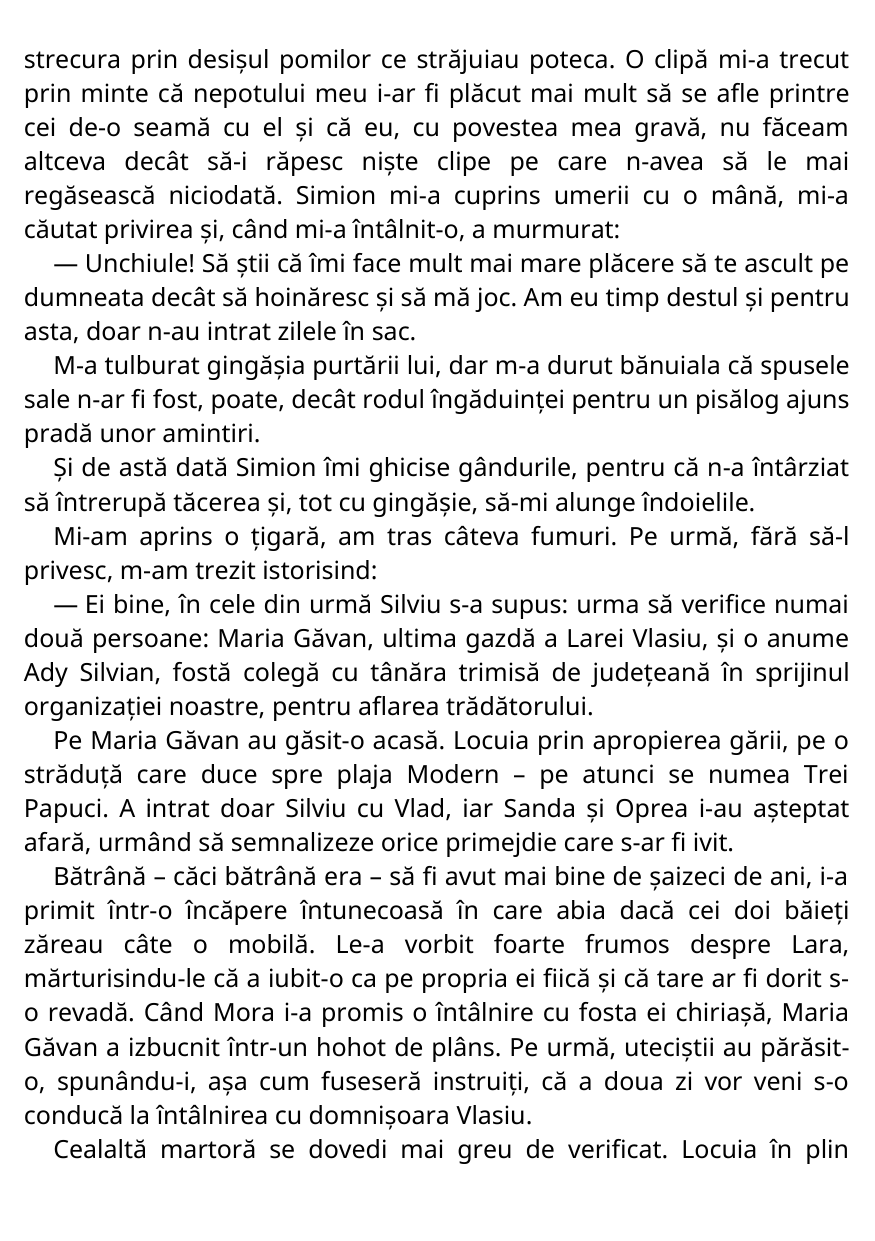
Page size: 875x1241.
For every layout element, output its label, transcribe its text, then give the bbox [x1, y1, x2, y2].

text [24, 41, 850, 246]
text M-a tulburat gingăşia purtării lui, dar m-a durut bănuiala că spusele sale n-ar fi fost, poate, decât rodul îngăduinţei pentru un pisălog ajuns pradă unor amintiri. [24, 348, 850, 450]
text — Ei bine, în cele din urmă Silviu s-a supus: urma să verifice numai două persoane: Maria Găvan, ultima gazdă a Larei Vlasiu, şi o anume Ady Silvian, fostă colegă cu tânăra trimisă de judeţeană în sprijinul organizaţiei noastre, pentru aflarea trădătorului. [24, 586, 850, 723]
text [24, 1131, 850, 1165]
text Bătrână – căci bătrână era – să fi avut mai bine de şaizeci de ani, i-a primit într-o încăpere întunecoasă în care abia dacă cei doi băieţi zăreau câte o mobilă. Le-a vorbit foarte frumos despre Lara, mărturisindu-le că a iubit-o ca pe propria ei fiică şi că tare ar fi dorit s-o revadă. Când Mora i-a promis o întâlnire cu fosta ei chiriaşă, Maria Găvan a izbucnit într-un hohot de plâns. Pe urmă, uteciştii au părăsit-o, spunându-i, aşa cum fuseseră instruiţi, că a doua zi vor veni s-o conducă la întâlnirea cu domnişoara Vlasiu. [24, 859, 850, 1131]
text — Unchiule! Să ştii că îmi face mult mai mare plăcere să te ascult pe dumneata decât să hoinăresc şi să mă joc. Am eu timp destul şi pentru asta, doar n-au intrat zilele în sac. [24, 246, 850, 348]
text Mi-am aprins o ţigară, am tras câteva fumuri. Pe urmă, fără să-l privesc, m-am trezit istorisind: [24, 518, 850, 586]
text Şi de astă dată Simion îmi ghicise gândurile, pentru că n-a întârziat să întrerupă tăcerea şi, tot cu gingăşie, să-mi alunge îndoielile. [24, 450, 850, 518]
text Pe Maria Găvan au găsit-o acasă. Locuia prin apropierea gării, pe o străduţă care duce spre plaja Modern – pe atunci se numea Trei Papuci. A intrat doar Silviu cu Vlad, iar Sanda şi Oprea i-au aşteptat afară, urmând să semnalizeze orice primejdie care s-ar fi ivit. [24, 723, 850, 859]
